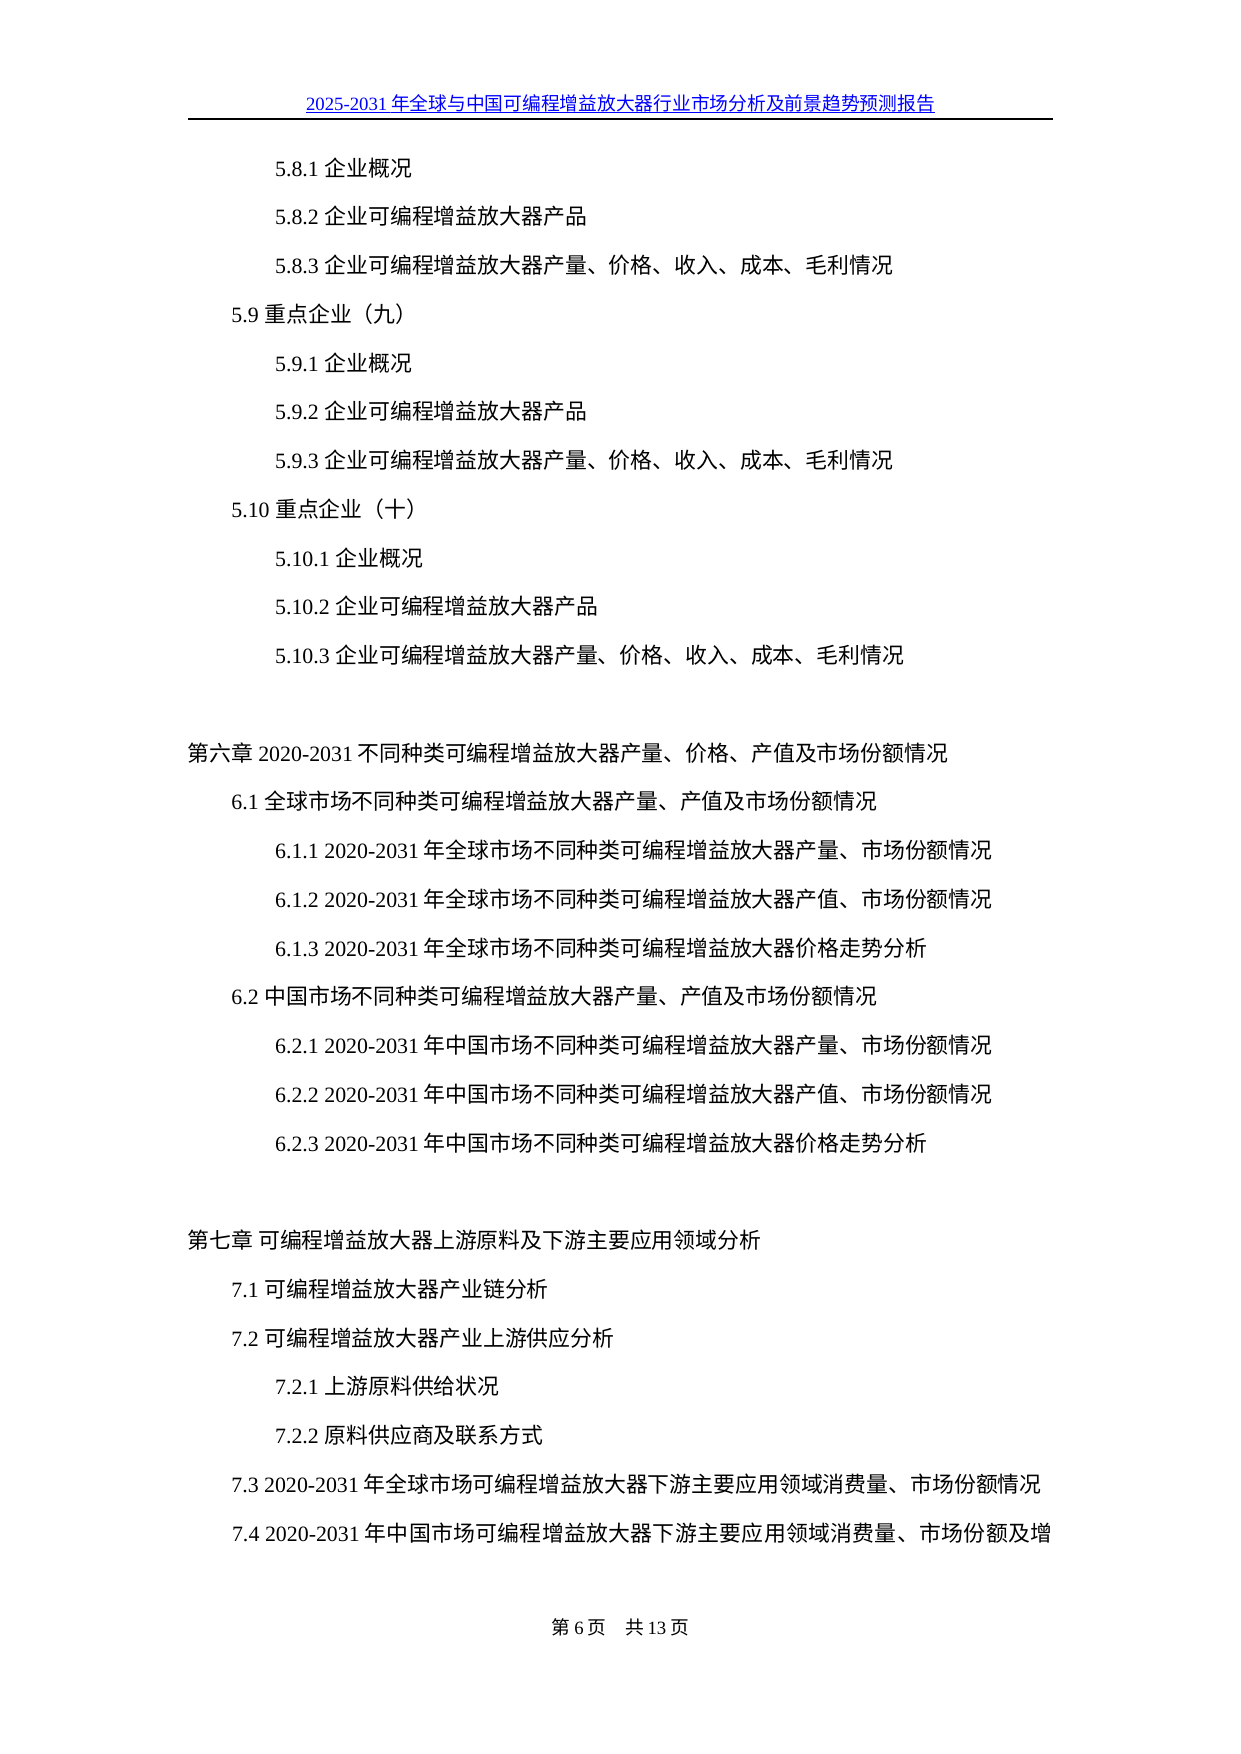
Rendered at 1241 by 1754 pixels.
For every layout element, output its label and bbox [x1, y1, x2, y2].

text [187, 150, 1053, 1548]
